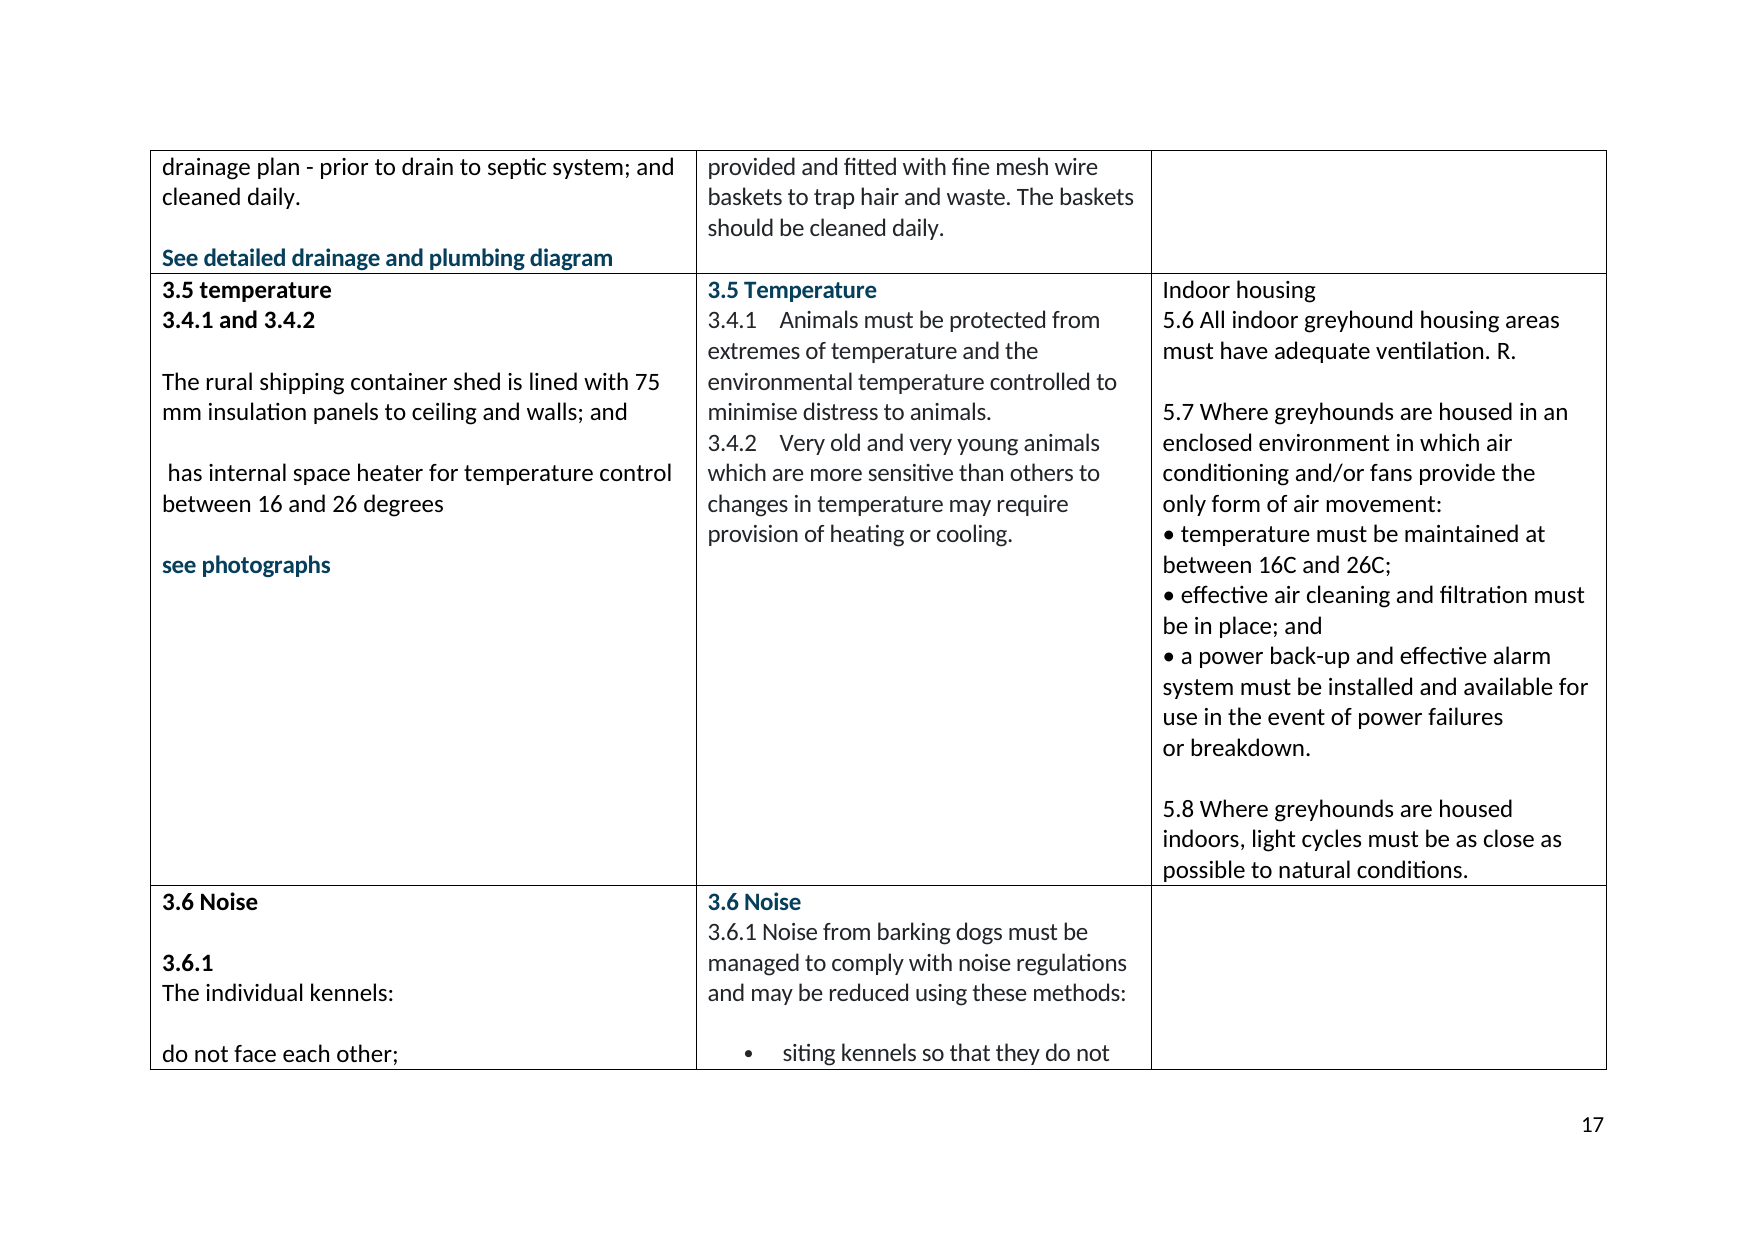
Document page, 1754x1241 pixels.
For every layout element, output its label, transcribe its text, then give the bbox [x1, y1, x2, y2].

table_cell 3.5 Temperature 3.4.1 Animals must be protected from extremes of temperature and the environmental temperature controlled to minimise distress to animals. 3.4.2 Very old and very young animals which are more sensitive than others to changes in temperature may require provision of heating or cooling. [697, 274, 1151, 884]
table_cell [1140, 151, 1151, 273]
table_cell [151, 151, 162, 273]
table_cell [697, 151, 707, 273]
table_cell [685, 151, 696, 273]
table_cell [1152, 151, 1606, 273]
table_cell [1152, 886, 1606, 1069]
table_cell 3.5 temperature 3.4.1 and 3.4.2 The rural shipping container shed is lined with 75 mm insulation panels to ceiling and walls; and has internal space heater for temperature control between 16 and 26 degrees see photographs [151, 274, 696, 884]
table_cell Indoor housing 5.6 All indoor greyhound housing areas must have adequate ventilation. R. 5.7 Where greyhounds are housed in an enclosed environment in which air conditioning and/or fans provide the only form of air movement: • temperature must be maintained at between 16C and 26C; • effective air cleaning and filtration must be in place; and • a power back-up and effective alarm system must be installed and available for use in the event of power failures or breakdown. 5.8 Where greyhounds are housed indoors, light cycles must be as close as possible to natural conditions. [1152, 274, 1606, 884]
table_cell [697, 886, 1151, 1069]
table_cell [151, 886, 696, 1069]
